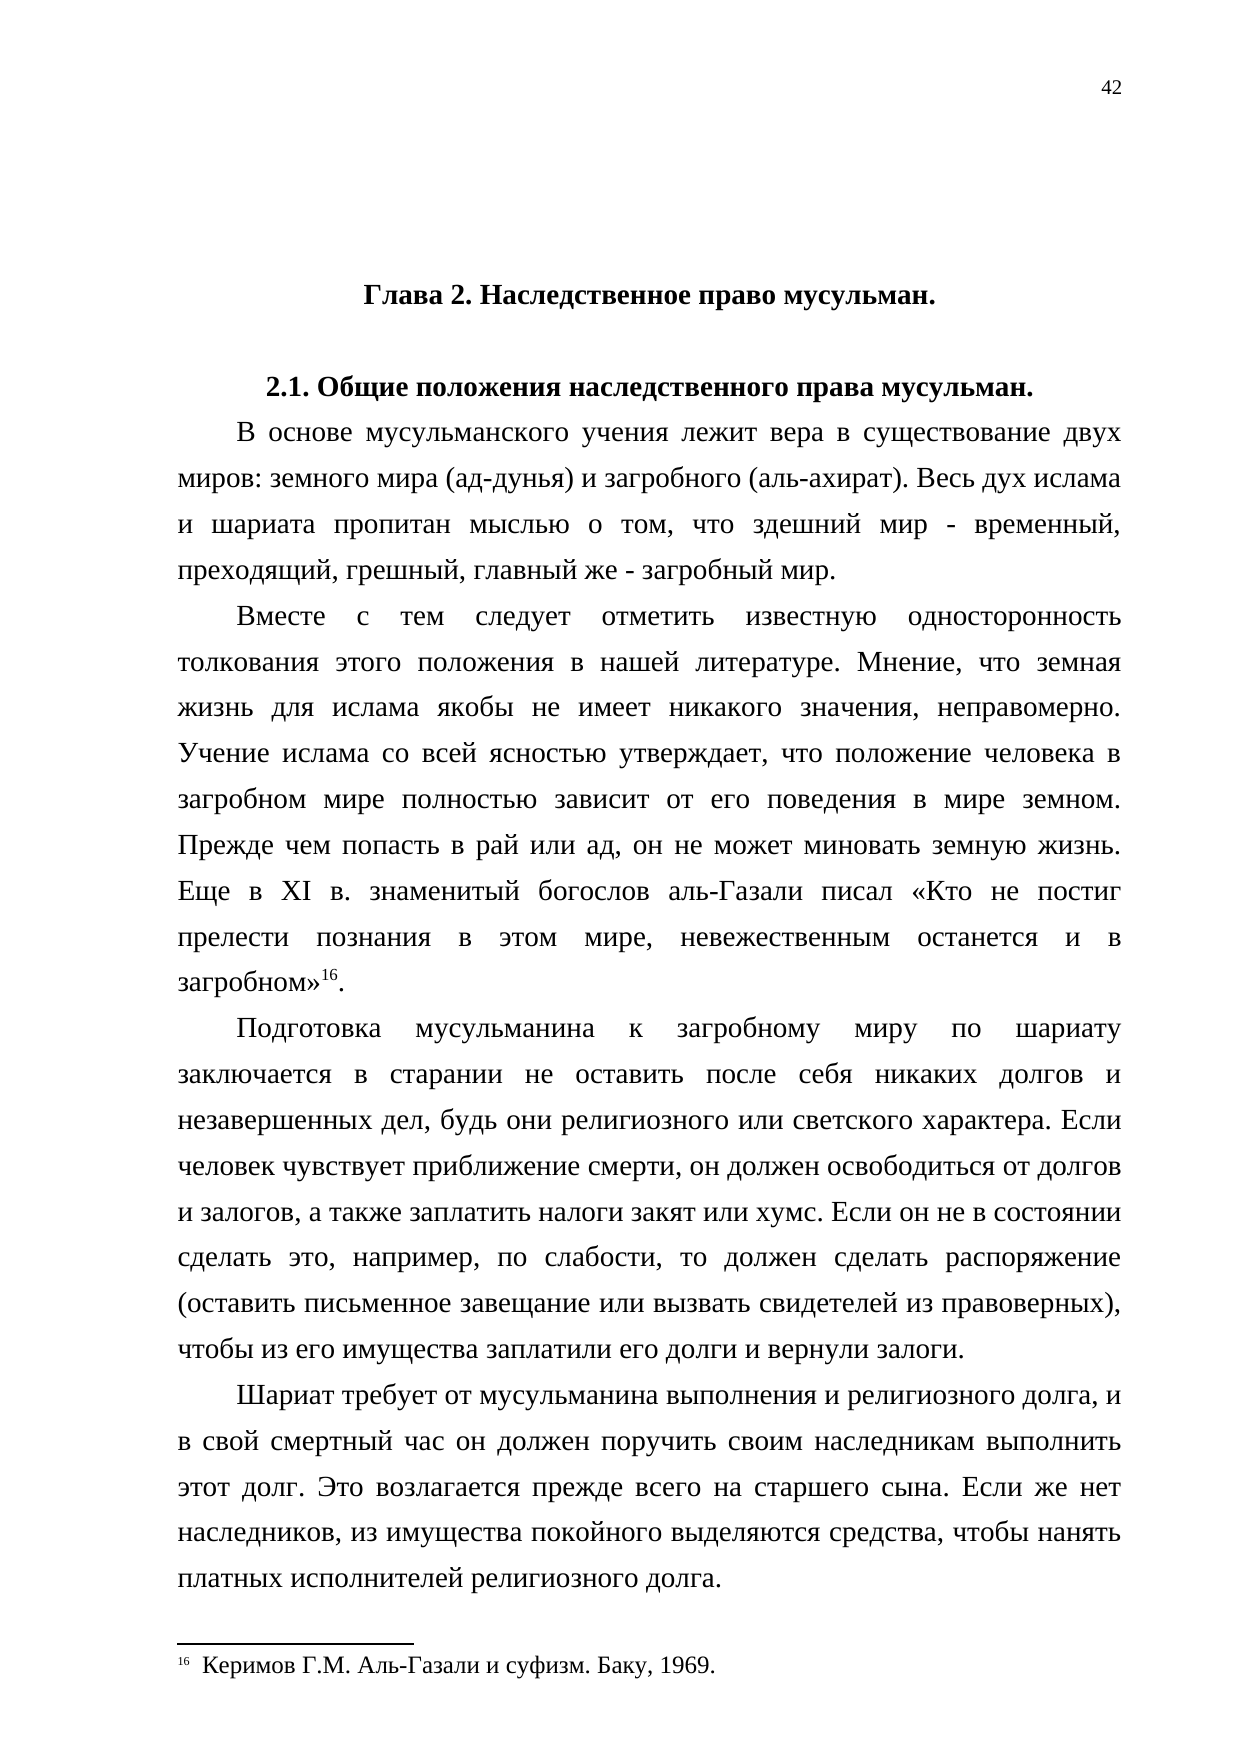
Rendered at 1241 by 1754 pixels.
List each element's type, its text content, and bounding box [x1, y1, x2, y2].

text 2.1. Общие положения наследственного права мусульман. [177, 356, 1122, 402]
text Глава 2. Наследственное право мусульман. [177, 265, 1122, 311]
text Шариат требует от мусульманина выполнения и религиозного долга, и в свой смертный час он должен поручить своим наследникам выполнить этот долг. Это возлагается прежде всего на старшего сына. Если же нет наследников, из имущества покойного выделяются средства, чтобы нанять платных исполнителей религиозного долга. [177, 1365, 1122, 1594]
text В основе мусульманского учения лежит вера в существование двух миров: земного мира (ад-дунья) и загробного (аль-ахират). Весь дух ислама и шариата пропитан мыслью о том, что здешний мир - временный, преходящий, грешный, главный же - загробный мир. [177, 402, 1122, 586]
text Подготовка мусульманина к загробному миру по шариату заключается в старании не оставить после себя никаких долгов и незавершенных дел, будь они религиозного или светского характера. Если человек чувствует приближение смерти, он должен освободиться от долгов и залогов, а также заплатить налоги закят или хумс. Если он не в состоянии сделать это, например, по слабости, то должен сделать распоряжение (оставить письменное завещание или вызвать свидетелей из правоверных), чтобы из его имущества заплатили его долги и вернули залоги. [177, 998, 1122, 1365]
text Вместе с тем следует отметить известную односторонность толкования этого положения в нашей литературе. Мнение, что земная жизнь для ислама якобы не имеет никакого значения, неправомерно. Учение ислама со всей ясностью утверждает, что положение человека в загробном мире полностью зависит от его поведения в мире земном. Прежде чем попасть в рай или ад, он не может миновать земную жизнь. Еще в XI в. знаменитый богослов аль-Газали писал «Кто не постиг прелести познания в этом мире, невежественным останется и в загробном». [177, 586, 1122, 998]
